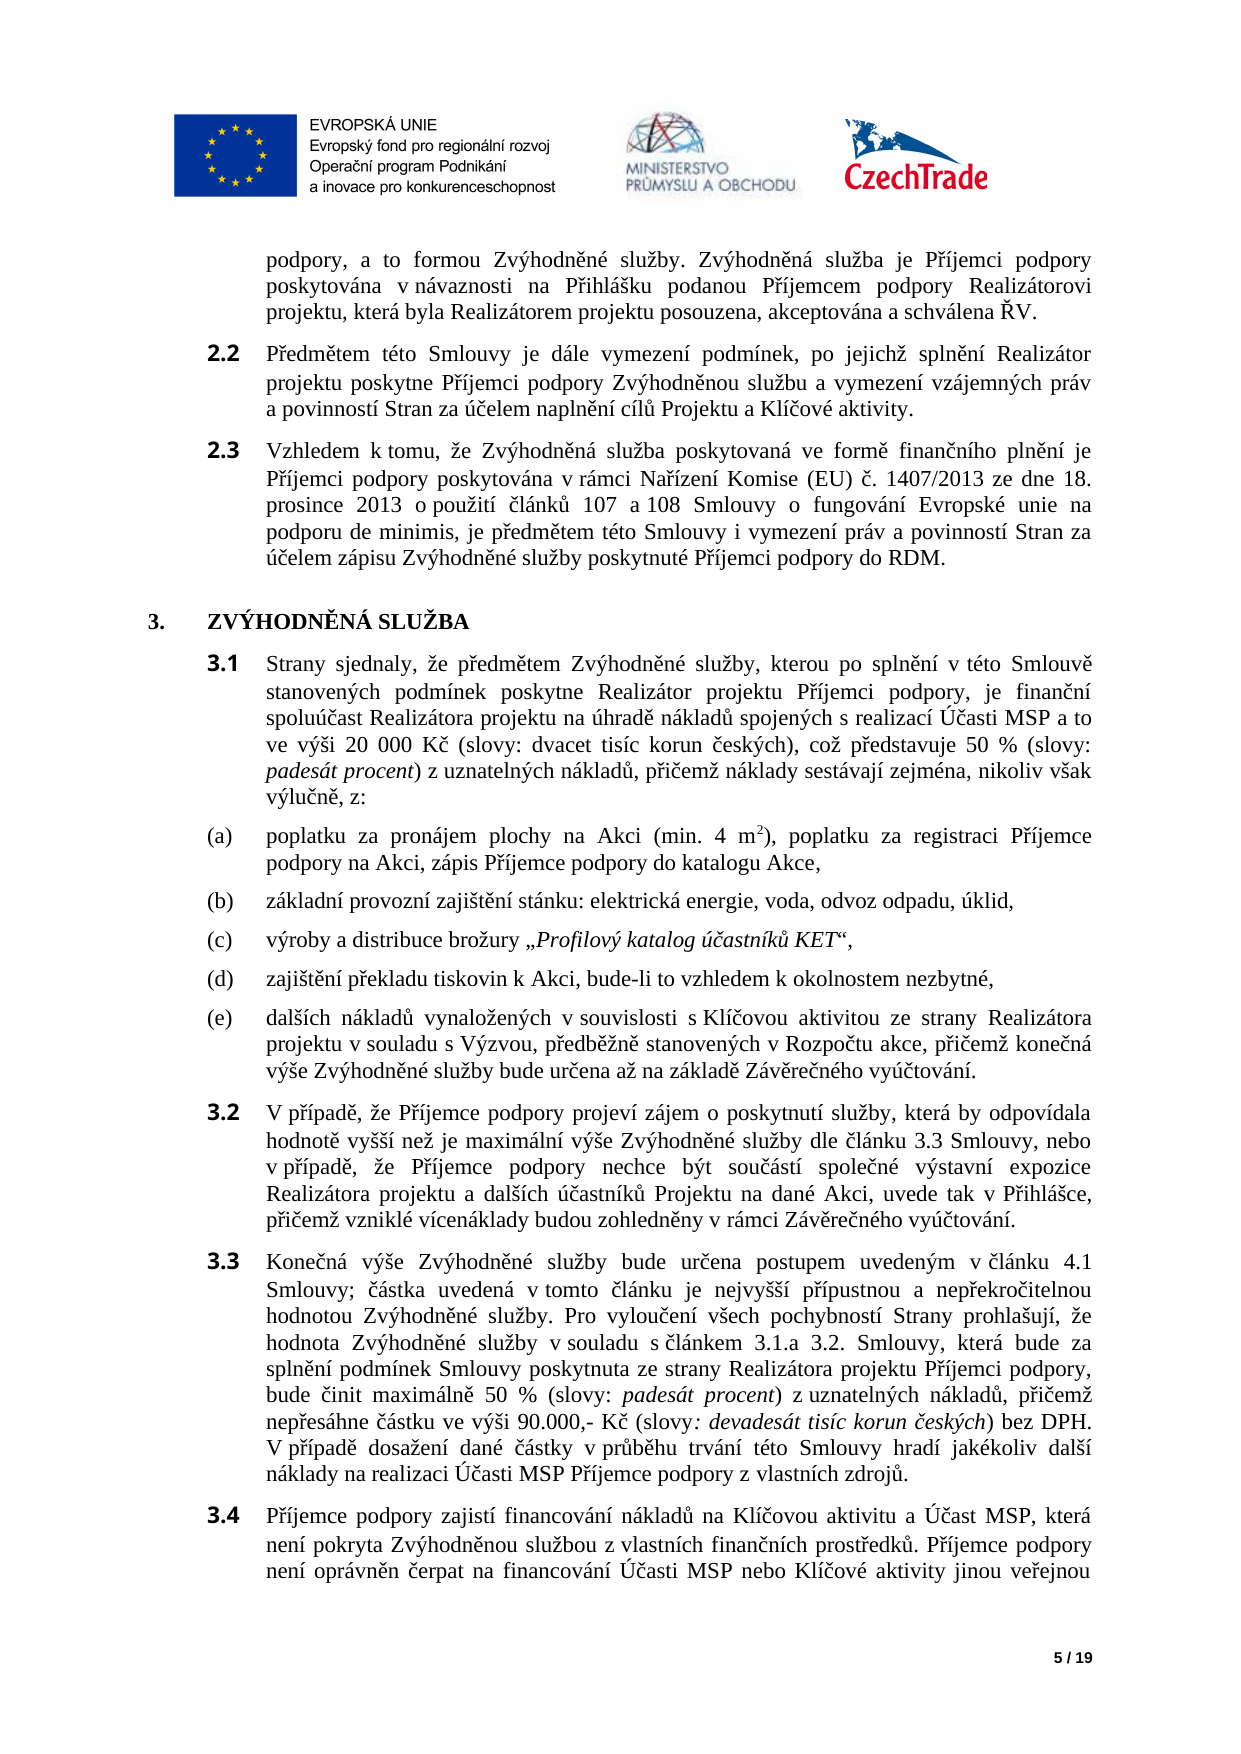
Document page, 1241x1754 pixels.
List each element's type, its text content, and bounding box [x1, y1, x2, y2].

picture [147, 87, 583, 202]
subtitle zvýhodněná služba [148, 608, 1092, 634]
text Konečná výše Zvýhodněné služby bude určena postupem uvedeným v článku 4.1 Smlouvy; částka uvedená v tomto článku je nejvyšší přípustnou a nepřekročitelnou hodnotou Zvýhodněné služby. Pro vyloučení všech pochybností Strany prohlašují, že hodnota Zvýhodněné služby v souladu s článkem 3.1.a 3.2. Smlouvy, která bude za splnění podmínek Smlouvy poskytnuta ze strany Realizátora projektu Příjemci podpory, bude činit maximálně 50 % (slovy: padesát procent) z uznatelných nákladů, přičemž nepřesáhne částku ve výši 90.000,- Kč (slovy: devadesát tisíc korun českých) bez DPH. V případě dosažení dané částky v průběhu trvání této Smlouvy hradí jakékoliv další náklady na realizaci Účasti MSP Příjemce podpory z vlastních zdrojů. [207, 1245, 1092, 1487]
text dalších nákladů vynaložených v souvislosti s Klíčovou aktivitou ze strany Realizátora projektu v souladu s Výzvou, předběžně stanovených v Rozpočtu akce, přičemž konečná výše Zvýhodněné služby bude určena až na základě Závěrečného vyúčtování. [207, 1004, 1092, 1083]
picture [845, 107, 988, 202]
text Strany sjednaly, že předmětem Zvýhodněné služby, kterou po splnění v této Smlouvě stanovených podmínek poskytne Realizátor projektu Příjemci podpory, je finanční spoluúčast Realizátora projektu na úhradě nákladů spojených s realizací Účasti MSP a to ve výši 20 000 Kč (slovy: dvacet tisíc korun českých), což představuje 50 % (slovy: padesát procent) z uznatelných nákladů, přičemž náklady sestávají zejména, nikoliv však výlučně, z: [207, 647, 1092, 810]
text V případě, že Příjemce podpory projeví zájem o poskytnutí služby, která by odpovídala hodnotě vyšší než je maximální výše Zvýhodněné služby dle článku 3.3 Smlouvy, nebo v případě, že Příjemce podpory nechce být součástí společné výstavní expozice Realizátora projektu a dalších účastníků Projektu na dané Akci, uvede tak v Přihlášce, přičemž vzniklé vícenáklady budou zohledněny v rámci Závěrečného vyúčtování. [207, 1096, 1092, 1232]
text zajištění překladu tiskovin k Akci, bude-li to vzhledem k okolnostem nezbytné, [207, 965, 1092, 992]
picture [616, 101, 805, 202]
text poplatku za pronájem plochy na Akci (min. 4 m2), poplatku za registraci Příjemce podpory na Akci, zápis Příjemce podpory do katalogu Akce, [207, 822, 1092, 875]
text Vzhledem k tomu, že Zvýhodněná služba poskytovaná ve formě finančního plnění je Příjemci podpory poskytována v rámci Nařízení Komise (EU) č. 1407/2013 ze dne 18. prosince 2013 o použití článků 107 a 108 Smlouvy o fungování Evropské unie na podporu de minimis, je předmětem této Smlouvy i vymezení práv a povinností Stran za účelem zápisu Zvýhodněné služby poskytnuté Příjemci podpory do RDM. [207, 434, 1092, 570]
text výroby a distribuce brožury „Profilový katalog účastníků KET“, [207, 926, 1092, 953]
text základní provozní zajištění stánku: elektrická energie, voda, odvoz odpadu, úklid, [207, 887, 1092, 914]
text Předmětem této Smlouvy je dále vymezení podmínek, po jejichž splnění Realizátor projektu poskytne Příjemci podpory Zvýhodněnou službu a vymezení vzájemných práv a povinností Stran za účelem naplnění cílů Projektu a Klíčové aktivity. [207, 337, 1092, 421]
